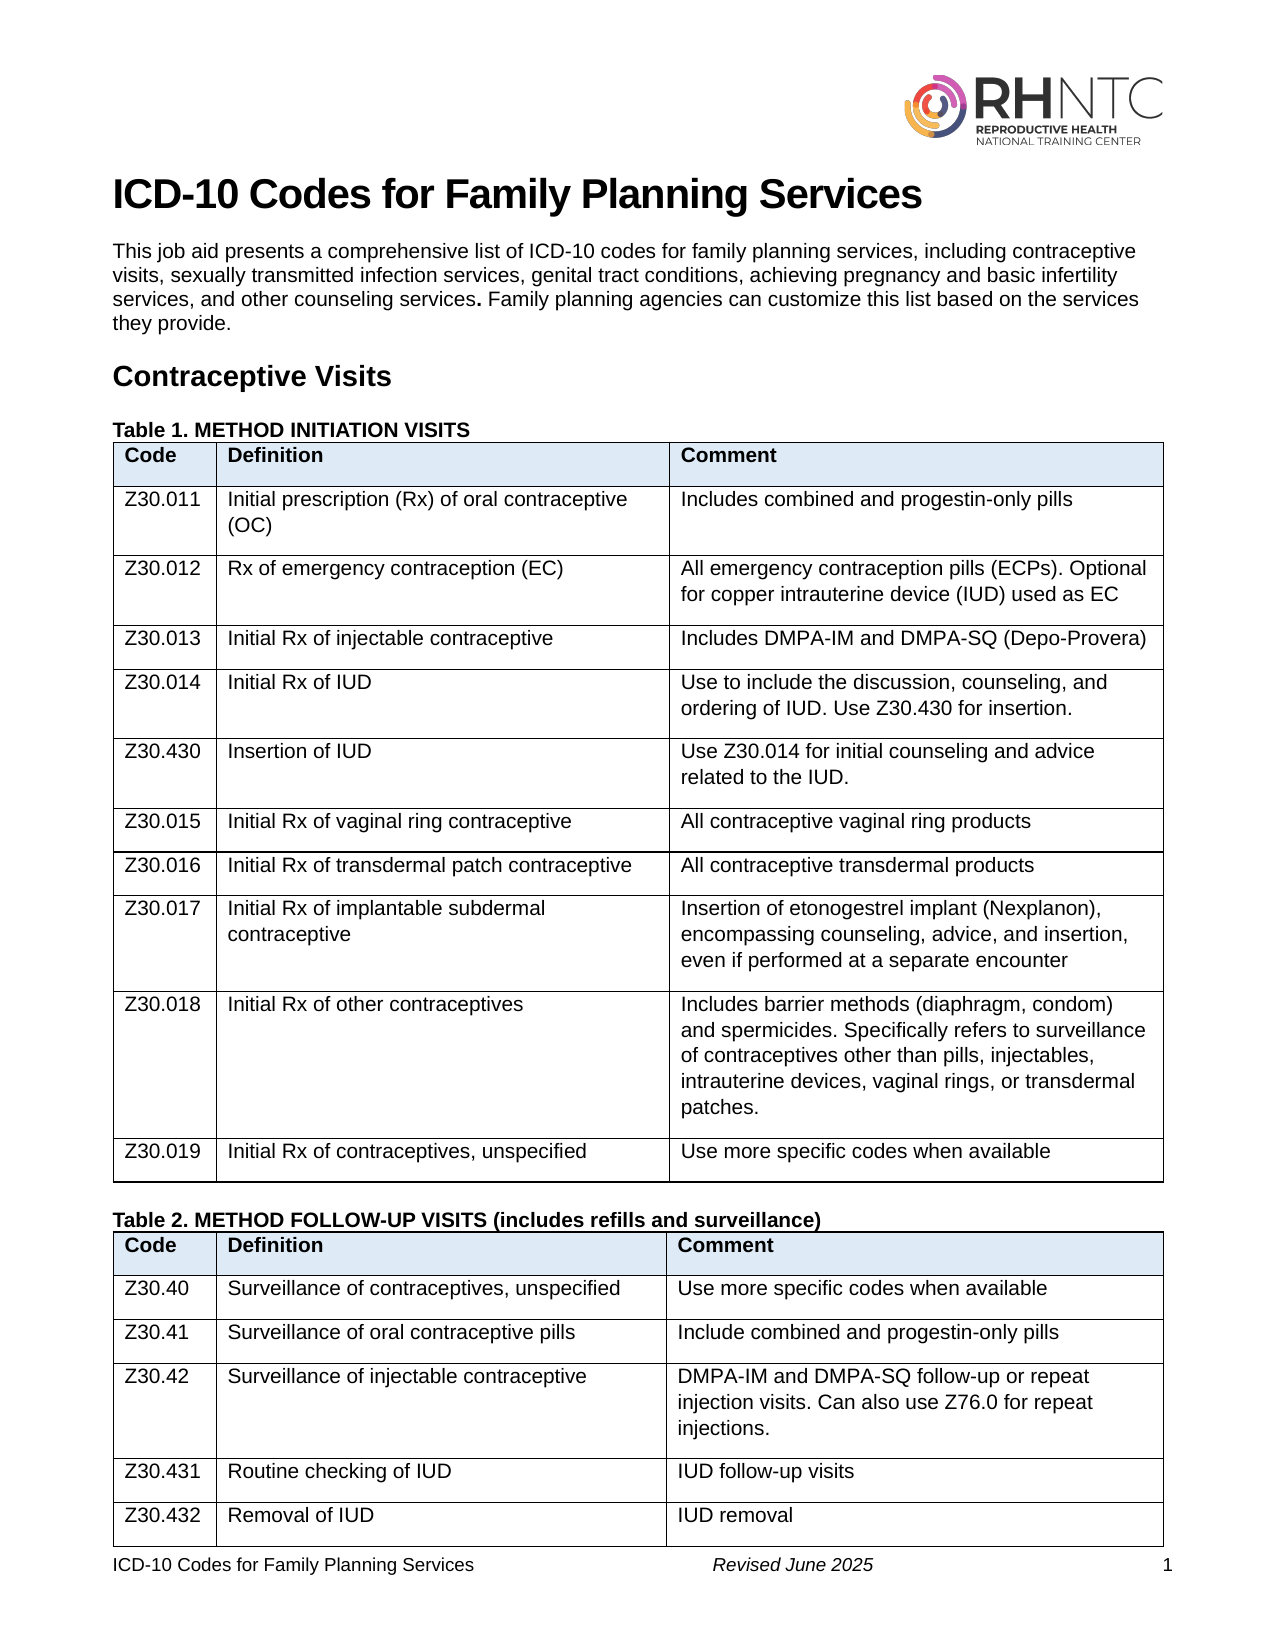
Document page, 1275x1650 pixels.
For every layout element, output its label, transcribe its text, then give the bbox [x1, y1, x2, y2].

table_cell DMPA-IM and DMPA-SQ follow-up or repeat injection visits. Can also use Z76.0 for repeat injections. [667, 1364, 1163, 1458]
table_cell Surveillance of injectable contraceptive [217, 1364, 666, 1458]
table_cell Includes DMPA-IM and DMPA-SQ (Depo-Provera) [670, 626, 1163, 668]
subtitle Table 1. METHOD INITIATION VISITS [112, 418, 1162, 442]
table_cell IUD follow-up visits [667, 1459, 1163, 1502]
table_cell Z30.011 [114, 487, 216, 555]
table_cell Z30.015 [114, 809, 216, 851]
table_header Code [114, 443, 216, 486]
table_cell Routine checking of IUD [217, 1459, 666, 1502]
table_header Definition [217, 1233, 666, 1275]
table_cell Z30.41 [114, 1320, 216, 1363]
table_cell Z30.019 [114, 1139, 216, 1181]
table_cell Surveillance of oral contraceptive pills [217, 1320, 666, 1363]
table_cell Removal of IUD [217, 1503, 666, 1546]
table_header Code [114, 1233, 216, 1275]
table_cell Z30.431 [114, 1459, 216, 1502]
table_cell All contraceptive transdermal products [670, 853, 1163, 895]
table_cell Initial Rx of transdermal patch contraceptive [217, 853, 669, 895]
table_cell All contraceptive vaginal ring products [670, 809, 1163, 851]
table_cell Initial Rx of other contraceptives [217, 992, 669, 1138]
table_cell Use more specific codes when available [667, 1276, 1163, 1319]
table_cell IUD removal [667, 1503, 1163, 1546]
table_cell Includes combined and progestin-only pills [670, 487, 1163, 555]
subtitle Contraceptive Visits [112, 359, 1162, 393]
table_cell Z30.40 [114, 1276, 216, 1319]
table_cell Insertion of etonogestrel implant (Nexplanon), encompassing counseling, advice, and insertion, even if performed at a separate encounter [670, 896, 1163, 991]
subtitle Table 2. METHOD FOLLOW-UP VISITS (includes refills and surveillance) [112, 1207, 1162, 1231]
table_cell Includes barrier methods (diaphragm, condom) and spermicides. Specifically refers to surveillance of contraceptives other than pills, injectables, intrauterine devices, vaginal rings, or transdermal patches. [670, 992, 1163, 1138]
table_cell Initial Rx of IUD [217, 670, 669, 738]
table_header Definition [217, 443, 669, 486]
table_cell Z30.432 [114, 1503, 216, 1546]
table_cell Initial Rx of contraceptives, unspecified [217, 1139, 669, 1181]
subtitle ICD-10 Codes for Family Planning Services [112, 170, 1162, 218]
table_cell Z30.430 [114, 739, 216, 808]
table_cell Z30.42 [114, 1364, 216, 1458]
table_cell Z30.013 [114, 626, 216, 668]
table_cell Include combined and progestin-only pills [667, 1320, 1163, 1363]
table_cell Use to include the discussion, counseling, and ordering of IUD. Use Z30.430 for insertion. [670, 670, 1163, 738]
picture [904, 75, 1163, 145]
table_cell Use more specific codes when available [670, 1139, 1163, 1181]
table_cell Insertion of IUD [217, 739, 669, 808]
table_cell Initial Rx of implantable subdermal contraceptive [217, 896, 669, 991]
table_cell Initial Rx of vaginal ring contraceptive [217, 809, 669, 851]
table_cell Z30.012 [114, 556, 216, 625]
table_cell Initial prescription (Rx) of oral contraceptive (OC) [217, 487, 669, 555]
table_cell Z30.017 [114, 896, 216, 991]
table_header Comment [667, 1233, 1163, 1275]
table_cell Rx of emergency contraception (EC) [217, 556, 669, 625]
table_cell Z30.018 [114, 992, 216, 1138]
table_cell All emergency contraception pills (ECPs). Optional for copper intrauterine device (IUD) used as EC [670, 556, 1163, 625]
text This job aid presents a comprehensive list of ICD-10 codes for family planning services, including contraceptive visits, sexually transmitted infection services, genital tract conditions, achieving pregnancy and basic infertility services, and other counseling services. Family planning agencies can customize this list based on the services they provide. [112, 238, 1162, 334]
table_cell Initial Rx of injectable contraceptive [217, 626, 669, 668]
table_cell Use Z30.014 for initial counseling and advice related to the IUD. [670, 739, 1163, 808]
table_cell Z30.016 [114, 853, 216, 895]
table_cell Z30.014 [114, 670, 216, 738]
table_cell Surveillance of contraceptives, unspecified [217, 1276, 666, 1319]
table_header Comment [670, 443, 1163, 486]
